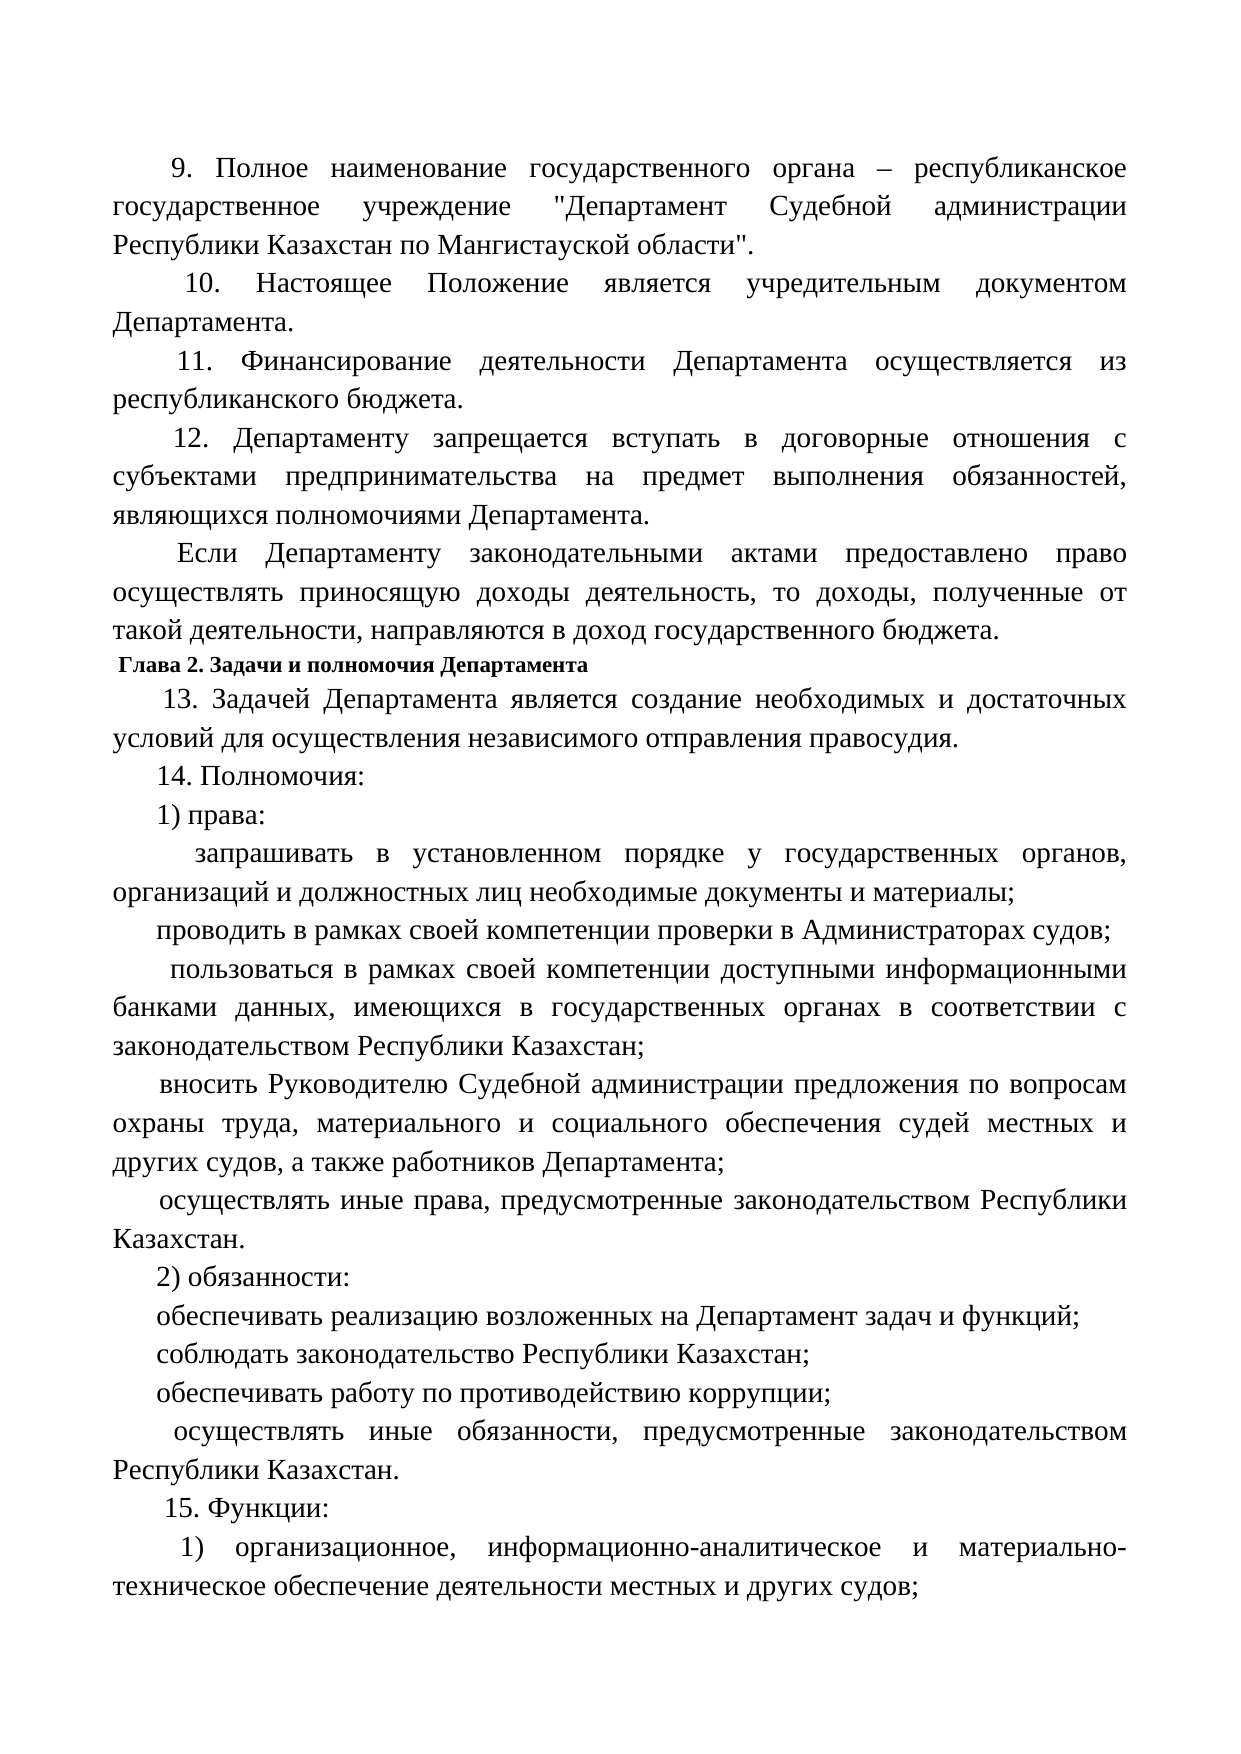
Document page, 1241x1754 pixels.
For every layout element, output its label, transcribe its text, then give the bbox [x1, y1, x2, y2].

text обеспечивать реализацию возложенных на Департамент задач и функций; [112, 1298, 1128, 1331]
text 12. Департаменту запрещается вступать в договорные отношения с субъектами предпринимательства на предмет выполнения обязанностей, являющихся полномочиями Департамента. [112, 420, 1128, 530]
text 1) организационное, информационно-аналитическое и материально-техническое обеспечение деятельности местных и других судов; [112, 1529, 1128, 1601]
text Если Департаменту законодательными актами предоставлено право осуществлять приносящую доходы деятельность, то доходы, полученные от такой деятельности, направляются в доход государственного бюджета. [112, 535, 1128, 646]
text 2) обязанности: [112, 1259, 1128, 1293]
text проводить в рамках своей компетенции проверки в Администраторах судов; [112, 912, 1128, 946]
text соблюдать законодательство Республики Казахстан; [112, 1336, 1128, 1370]
text обеспечивать работу по противодействию коррупции; [112, 1375, 1128, 1408]
text 9. Полное наименование государственного органа – республиканское государственное учреждение "Департамент Судебной администрации Республики Казахстан по Мангистауской области". [112, 150, 1128, 261]
text осуществлять иные обязанности, предусмотренные законодательством Республики Казахстан. [112, 1413, 1128, 1486]
text 13. Задачей Департамента является создание необходимых и достаточных условий для осуществления независимого отправления правосудия. [112, 681, 1128, 753]
text запрашивать в установленном порядке у государственных органов, организаций и должностных лиц необходимые документы и материалы; [112, 835, 1128, 907]
text 1) права: [112, 797, 1128, 830]
text Глава 2. Задачи и полномочия Департамента [112, 651, 1128, 677]
text пользоваться в рамках своей компетенции доступными информационными банками данных, имеющихся в государственных органах в соответствии с законодательством Республики Казахстан; [112, 951, 1128, 1062]
text 14. Полномочия: [112, 758, 1128, 792]
text вносить Руководителю Судебной администрации предложения по вопросам охраны труда, материального и социального обеспечения судей местных и других судов, а также работников Департамента; [112, 1067, 1128, 1177]
text осуществлять иные права, предусмотренные законодательством Республики Казахстан. [112, 1182, 1128, 1254]
text 11. Финансирование деятельности Департамента осуществляется из республиканского бюджета. [112, 343, 1128, 415]
text 15. Функции: [112, 1491, 1128, 1524]
text 10. Настоящее Положение является учредительным документом Департамента. [112, 266, 1128, 338]
